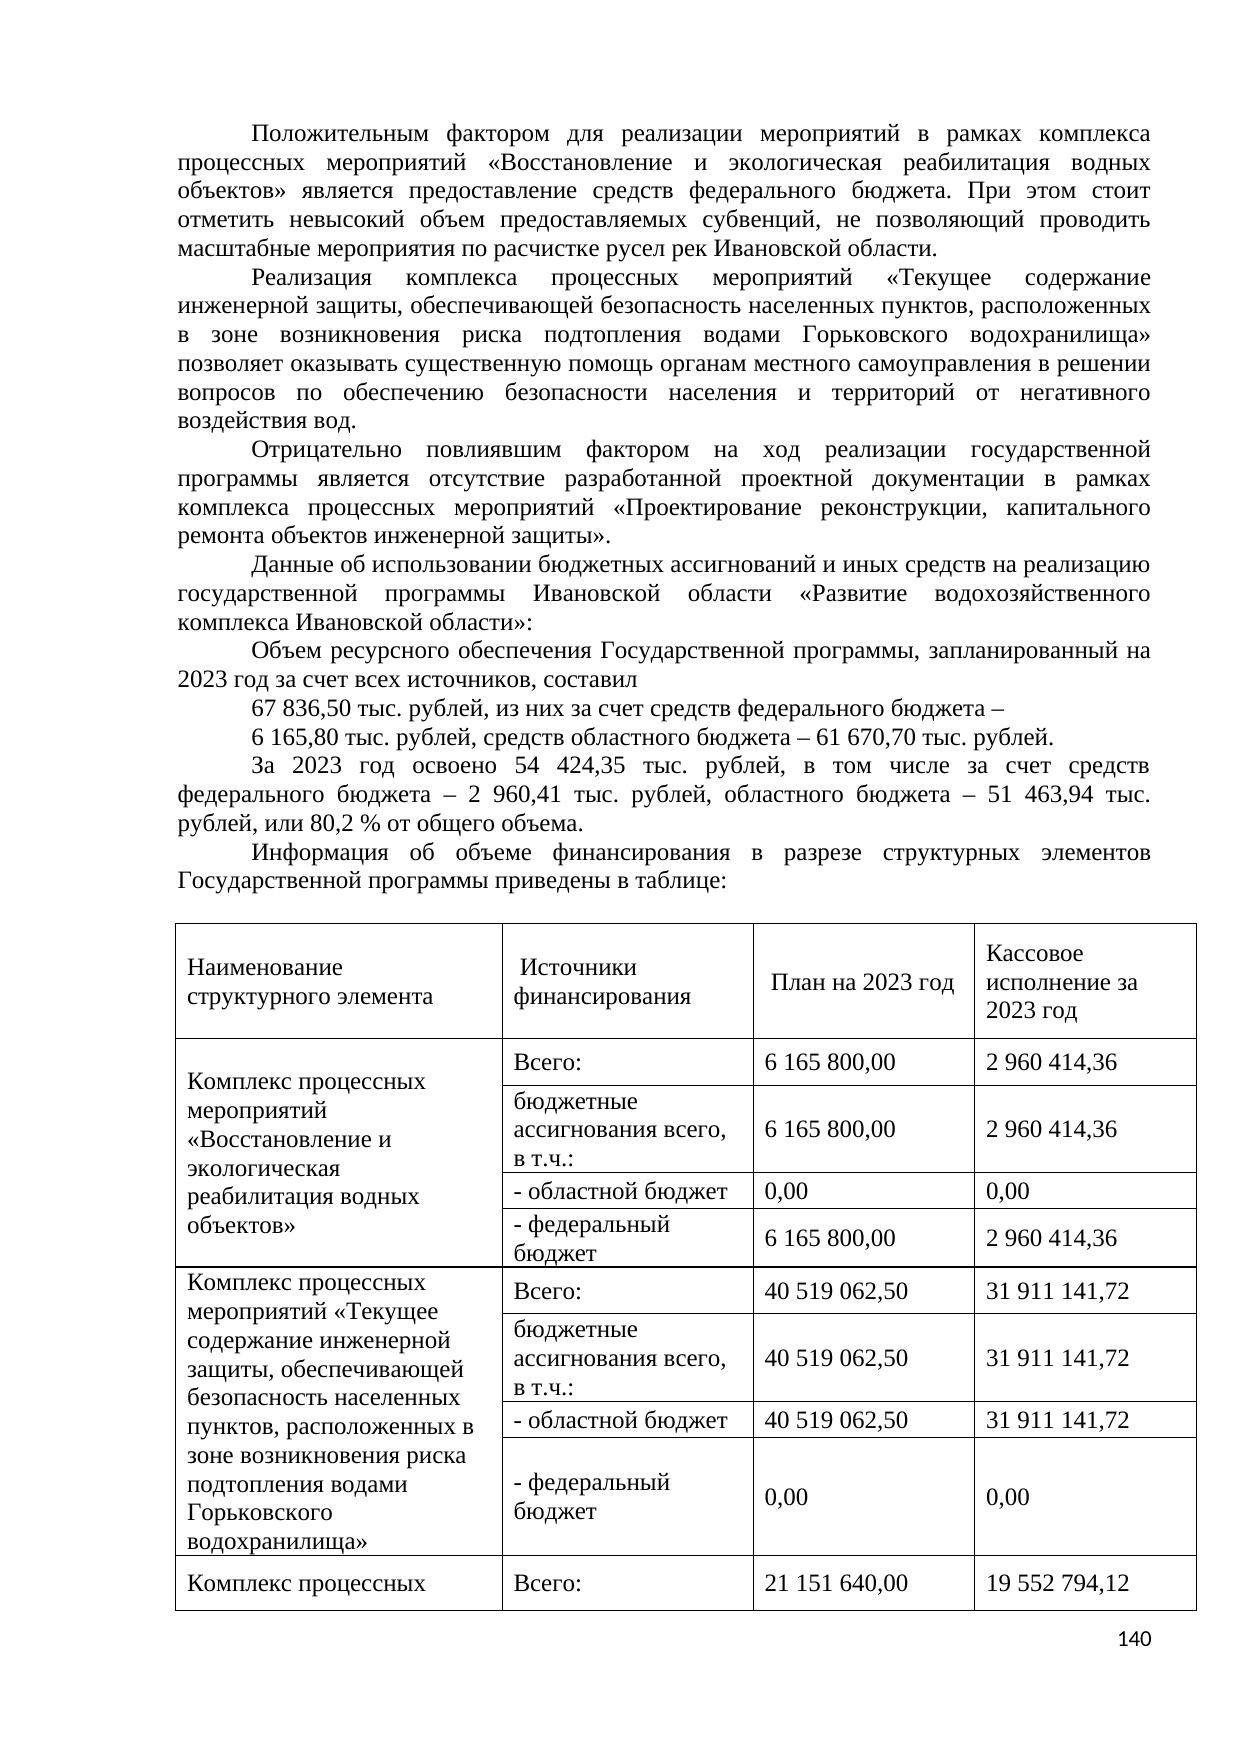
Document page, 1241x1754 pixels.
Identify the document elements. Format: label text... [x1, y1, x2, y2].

text Информация об объеме финансирования в разрезе структурных элементов Государственной программы приведены в таблице: [177, 837, 1152, 894]
text Отрицательно повлиявшим фактором на ход реализации государственной программы является отсутствие разработанной проектной документации в рамках комплекса процессных мероприятий «Проектирование реконструкции, капитального ремонта объектов инженерной защиты». [177, 434, 1152, 549]
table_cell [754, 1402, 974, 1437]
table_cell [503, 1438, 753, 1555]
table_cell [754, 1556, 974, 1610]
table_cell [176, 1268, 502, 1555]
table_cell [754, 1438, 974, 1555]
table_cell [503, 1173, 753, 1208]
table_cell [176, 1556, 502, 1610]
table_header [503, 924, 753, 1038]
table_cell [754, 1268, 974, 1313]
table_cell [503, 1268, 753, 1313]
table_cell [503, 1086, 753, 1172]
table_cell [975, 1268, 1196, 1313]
text 67 836,50 тыс. рублей, из них за счет средств федерального бюджета – [177, 693, 1152, 722]
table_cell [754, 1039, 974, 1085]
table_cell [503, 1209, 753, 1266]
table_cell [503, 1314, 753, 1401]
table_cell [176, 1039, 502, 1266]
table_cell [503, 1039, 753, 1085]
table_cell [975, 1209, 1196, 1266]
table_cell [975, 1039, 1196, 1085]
text Реализация комплекса процессных мероприятий «Текущее содержание инженерной защиты, обеспечивающей безопасность населенных пунктов, расположенных в зоне возникновения риска подтопления водами Горьковского водохранилища» позволяет оказывать существенную помощь органам местного самоуправления в решении вопросов по обеспечению безопасности населения и территорий от негативного воздействия вод. [177, 262, 1152, 434]
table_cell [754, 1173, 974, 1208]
text 6 165,80 тыс. рублей, средств областного бюджета – 61 670,70 тыс. рублей. [177, 722, 1152, 751]
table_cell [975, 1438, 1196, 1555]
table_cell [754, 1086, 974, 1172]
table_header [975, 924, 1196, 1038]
text За 2023 год освоено 54 424,35 тыс. рублей, в том числе за счет средств федерального бюджета – 2 960,41 тыс. рублей, областного бюджета – 51 463,94 тыс. рублей, или 80,2 % от общего объема. [177, 751, 1152, 837]
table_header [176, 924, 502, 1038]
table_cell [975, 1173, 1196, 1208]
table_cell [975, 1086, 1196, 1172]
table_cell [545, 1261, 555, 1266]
text Данные об использовании бюджетных ассигнований и иных средств на реализацию государственной программы Ивановской области «Развитие водохозяйственного комплекса Ивановской области»: [177, 549, 1152, 636]
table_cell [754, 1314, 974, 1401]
text Положительным фактором для реализации мероприятий в рамках комплекса процессных мероприятий «Восстановление и экологическая реабилитация водных объектов» является предоставление средств федерального бюджета. При этом стоит отметить невысокий объем предоставляемых субвенций, не позволяющий проводить масштабные мероприятия по расчистке русел рек Ивановской области. [177, 118, 1152, 262]
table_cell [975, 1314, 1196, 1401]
text Объем ресурсного обеспечения Государственной программы, запланированный на 2023 год за счет всех источников, составил [177, 636, 1152, 693]
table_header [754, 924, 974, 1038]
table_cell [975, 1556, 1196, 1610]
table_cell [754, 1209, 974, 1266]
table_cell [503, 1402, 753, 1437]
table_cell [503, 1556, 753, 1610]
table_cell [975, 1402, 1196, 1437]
